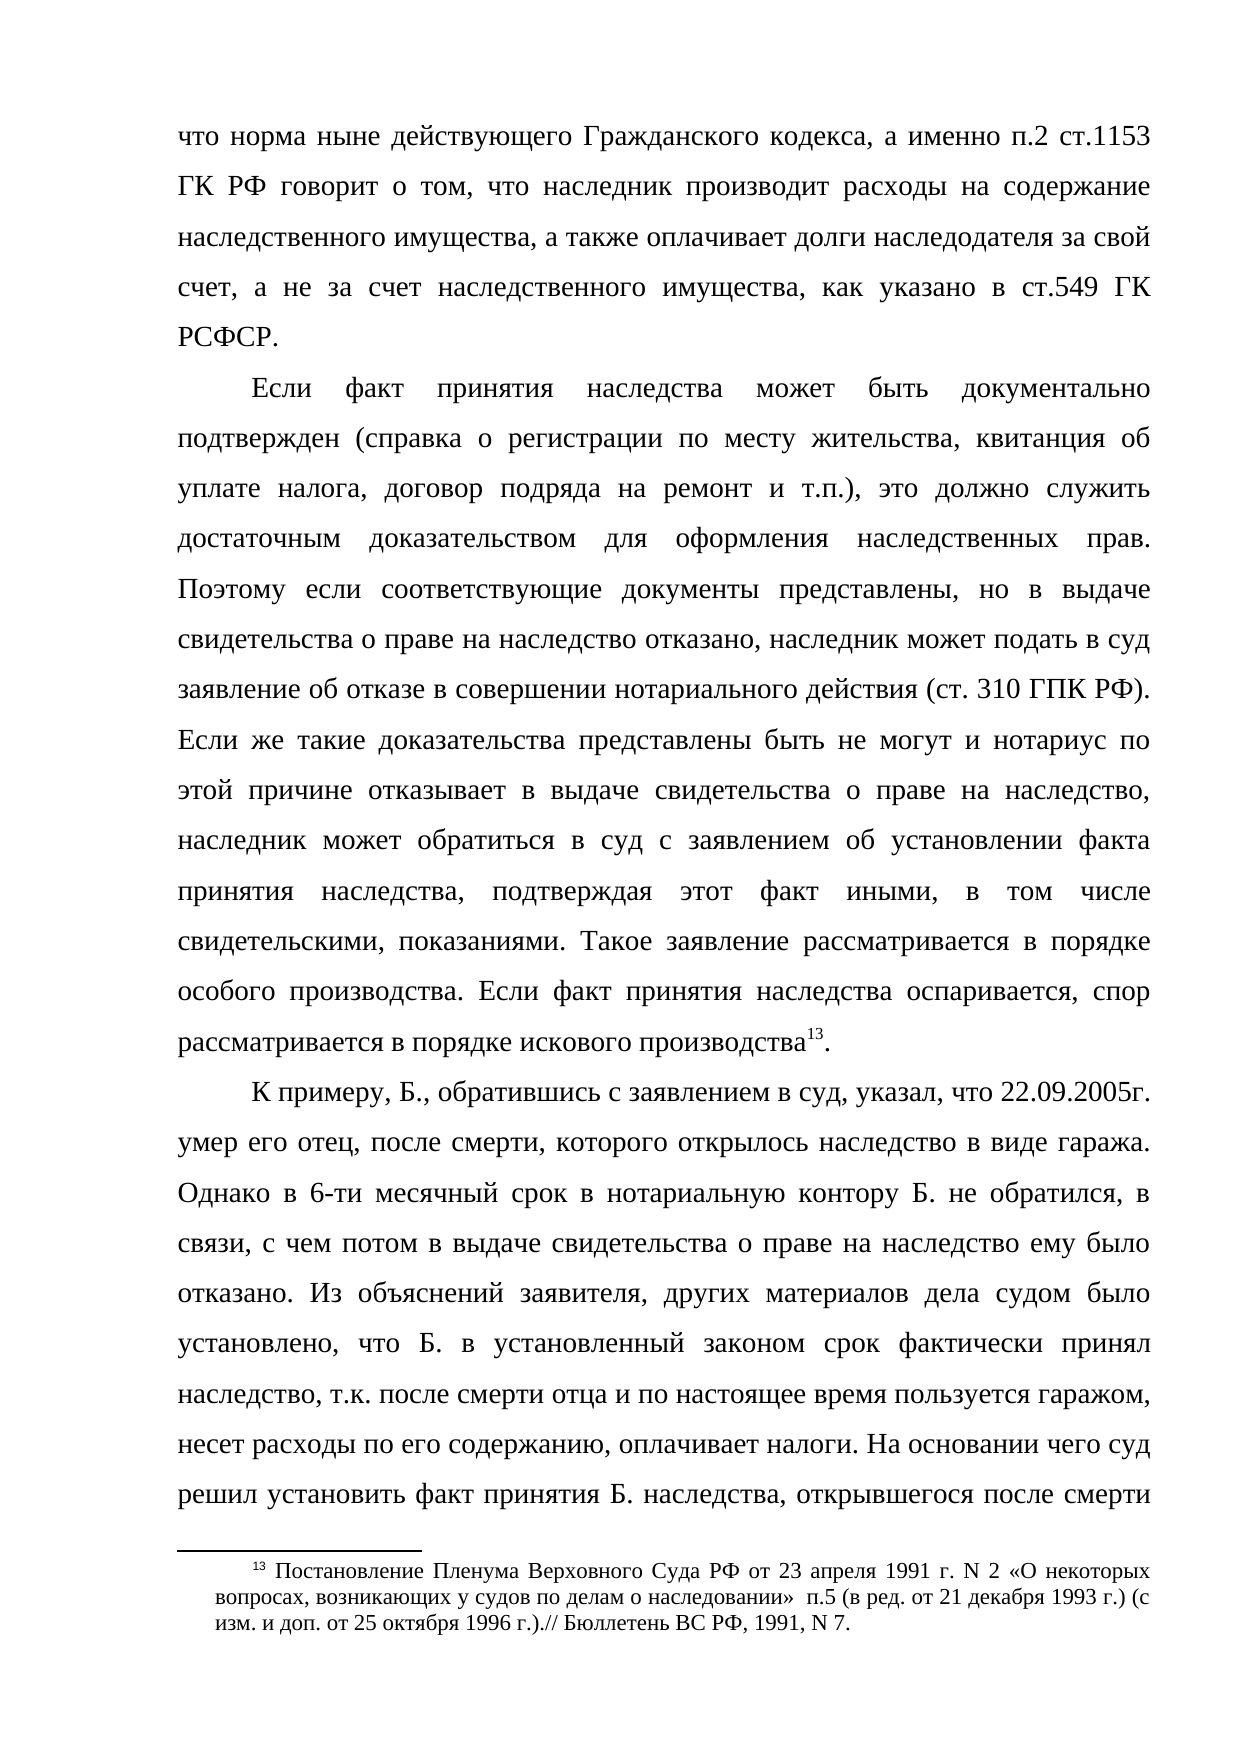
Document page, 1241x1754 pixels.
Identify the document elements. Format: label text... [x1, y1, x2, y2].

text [177, 1074, 1152, 1510]
text Если факт принятия наследства может быть документально подтвержден (справка о регистрации по месту жительства, квитанция об уплате налога, договор подряда на ремонт и т.п.), это должно служить достаточным доказательством для оформления наследственных прав. Поэтому если соответствующие документы представлены, но в выдаче свидетельства о праве на наследство отказано, наследник может подать в суд заявление об отказе в совершении нотариального действия (ст. 310 ГПК РФ). Если же такие доказательства представлены быть не могут и нотариус по этой причине отказывает в выдаче свидетельства о праве на наследство, наследник может обратиться в суд с заявлением об установлении факта принятия наследства, подтверждая этот факт иными, в том числе свидетельскими, показаниями. Такое заявление рассматривается в порядке особого производства. Если факт принятия наследства оспаривается, спор рассматривается в порядке искового производства. [177, 370, 1152, 1057]
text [177, 118, 1152, 353]
